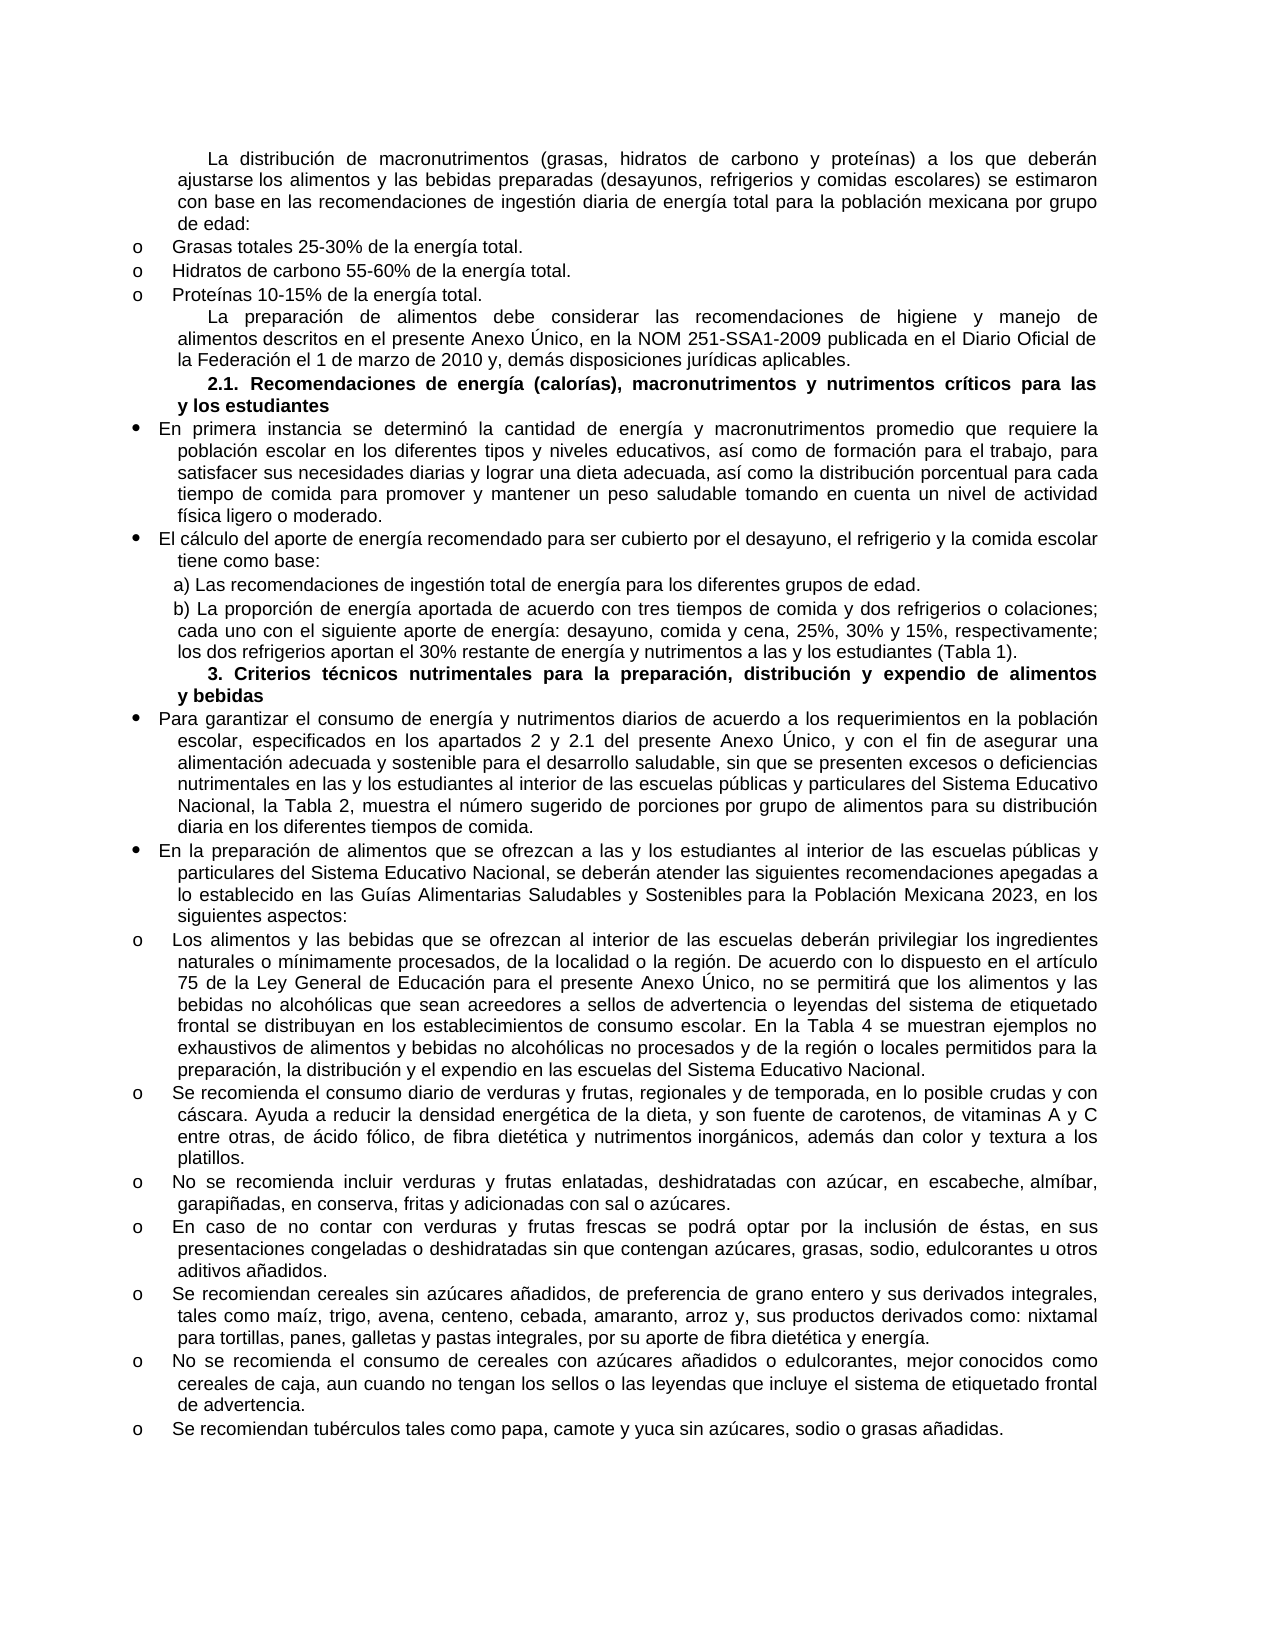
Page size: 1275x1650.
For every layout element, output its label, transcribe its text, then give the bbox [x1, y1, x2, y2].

text o Los alimentos y las bebidas que se ofrezcan al interior de las escuelas deberán privilegiar los ingredientes naturales o mínimamente procesados, de la localidad o la región. De acuerdo con lo dispuesto en el artículo 75 de la Ley General de Educación para el presente Anexo Único, no se permitirá que los alimentos y las bebidas no alcohólicas que sean acreedores a sellos de advertencia o leyendas del sistema de etiquetado frontal se distribuyan en los establecimientos de consumo escolar. En la Tabla 4 se muestran ejemplos no exhaustivos de alimentos y bebidas no alcohólicas no procesados y de la región o locales permitidos para la preparación, la distribución y el expendio en las escuelas del Sistema Educativo Nacional. [132, 927, 1098, 1080]
text  El cálculo del aporte de energía recomendado para ser cubierto por el desayuno, el refrigerio y la comida escolar tiene como base: [132, 526, 1098, 572]
text o Proteínas 10-15% de la energía total. [132, 282, 1098, 306]
text 3. Criterios técnicos nutrimentales para la preparación, distribución y expendio de alimentos y bebidas [177, 663, 1098, 706]
text o Se recomiendan tubérculos tales como papa, camote y yuca sin azúcares, sodio o grasas añadidas. [132, 1415, 1098, 1439]
text o Se recomiendan cereales sin azúcares añadidos, de preferencia de grano entero y sus derivados integrales, tales como maíz, trigo, avena, centeno, cebada, amaranto, arroz y, sus productos derivados como: nixtamal para tortillas, panes, galletas y pastas integrales, por su aporte de fibra dietética y energía. [132, 1281, 1098, 1348]
text 2.1. Recomendaciones de energía (calorías), macronutrimentos y nutrimentos críticos para las y los estudiantes [177, 370, 1098, 416]
text a) Las recomendaciones de ingestión total de energía para los diferentes grupos de edad. [132, 572, 1098, 596]
text o Hidratos de carbono 55-60% de la energía total. [132, 258, 1098, 282]
text  En la preparación de alimentos que se ofrezcan a las y los estudiantes al interior de las escuelas públicas y particulares del Sistema Educativo Nacional, se deberán atender las siguientes recomendaciones apegadas a lo establecido en las Guías Alimentarias Saludables y Sostenibles para la Población Mexicana 2023, en los siguientes aspectos: [132, 838, 1098, 927]
text o No se recomienda incluir verduras y frutas enlatadas, deshidratadas con azúcar, en escabeche, almíbar, garapiñadas, en conserva, fritas y adicionadas con sal o azúcares. [132, 1169, 1098, 1214]
text o En caso de no contar con verduras y frutas frescas se podrá optar por la inclusión de éstas, en sus presentaciones congeladas o deshidratadas sin que contengan azúcares, grasas, sodio, edulcorantes u otros aditivos añadidos. [132, 1214, 1098, 1281]
text o No se recomienda el consumo de cereales con azúcares añadidos o edulcorantes, mejor conocidos como cereales de caja, aun cuando no tengan los sellos o las leyendas que incluye el sistema de etiquetado frontal de advertencia. [132, 1348, 1098, 1415]
text La preparación de alimentos debe considerar las recomendaciones de higiene y manejo de alimentos descritos en el presente Anexo Único, en la NOM 251-SSA1-2009 publicada en el Diario Oficial de la Federación el 1 de marzo de 2010 y, demás disposiciones jurídicas aplicables. [177, 306, 1098, 370]
text La distribución de macronutrimentos (grasas, hidratos de carbono y proteínas) a los que deberán ajustarse los alimentos y las bebidas preparadas (desayunos, refrigerios y comidas escolares) se estimaron con base en las recomendaciones de ingestión diaria de energía total para la población mexicana por grupo de edad: [177, 148, 1098, 234]
text  En primera instancia se determinó la cantidad de energía y macronutrimentos promedio que requiere la población escolar en los diferentes tipos y niveles educativos, así como de formación para el trabajo, para satisfacer sus necesidades diarias y lograr una dieta adecuada, así como la distribución porcentual para cada tiempo de comida para promover y mantener un peso saludable tomando en cuenta un nivel de actividad física ligero o moderado. [132, 416, 1098, 526]
text  Para garantizar el consumo de energía y nutrimentos diarios de acuerdo a los requerimientos en la población escolar, especificados en los apartados 2 y 2.1 del presente Anexo Único, y con el fin de asegurar una alimentación adecuada y sostenible para el desarrollo saludable, sin que se presenten excesos o deficiencias nutrimentales en las y los estudiantes al interior de las escuelas públicas y particulares del Sistema Educativo Nacional, la Tabla 2, muestra el número sugerido de porciones por grupo de alimentos para su distribución diaria en los diferentes tiempos de comida. [132, 706, 1098, 838]
text o Grasas totales 25-30% de la energía total. [132, 234, 1098, 258]
text b) La proporción de energía aportada de acuerdo con tres tiempos de comida y dos refrigerios o colaciones; cada uno con el siguiente aporte de energía: desayuno, comida y cena, 25%, 30% y 15%, respectivamente; los dos refrigerios aportan el 30% restante de energía y nutrimentos a las y los estudiantes (Tabla 1). [132, 596, 1098, 663]
text o Se recomienda el consumo diario de verduras y frutas, regionales y de temporada, en lo posible crudas y con cáscara. Ayuda a reducir la densidad energética de la dieta, y son fuente de carotenos, de vitaminas A y C entre otras, de ácido fólico, de fibra dietética y nutrimentos inorgánicos, además dan color y textura a los platillos. [132, 1080, 1098, 1169]
